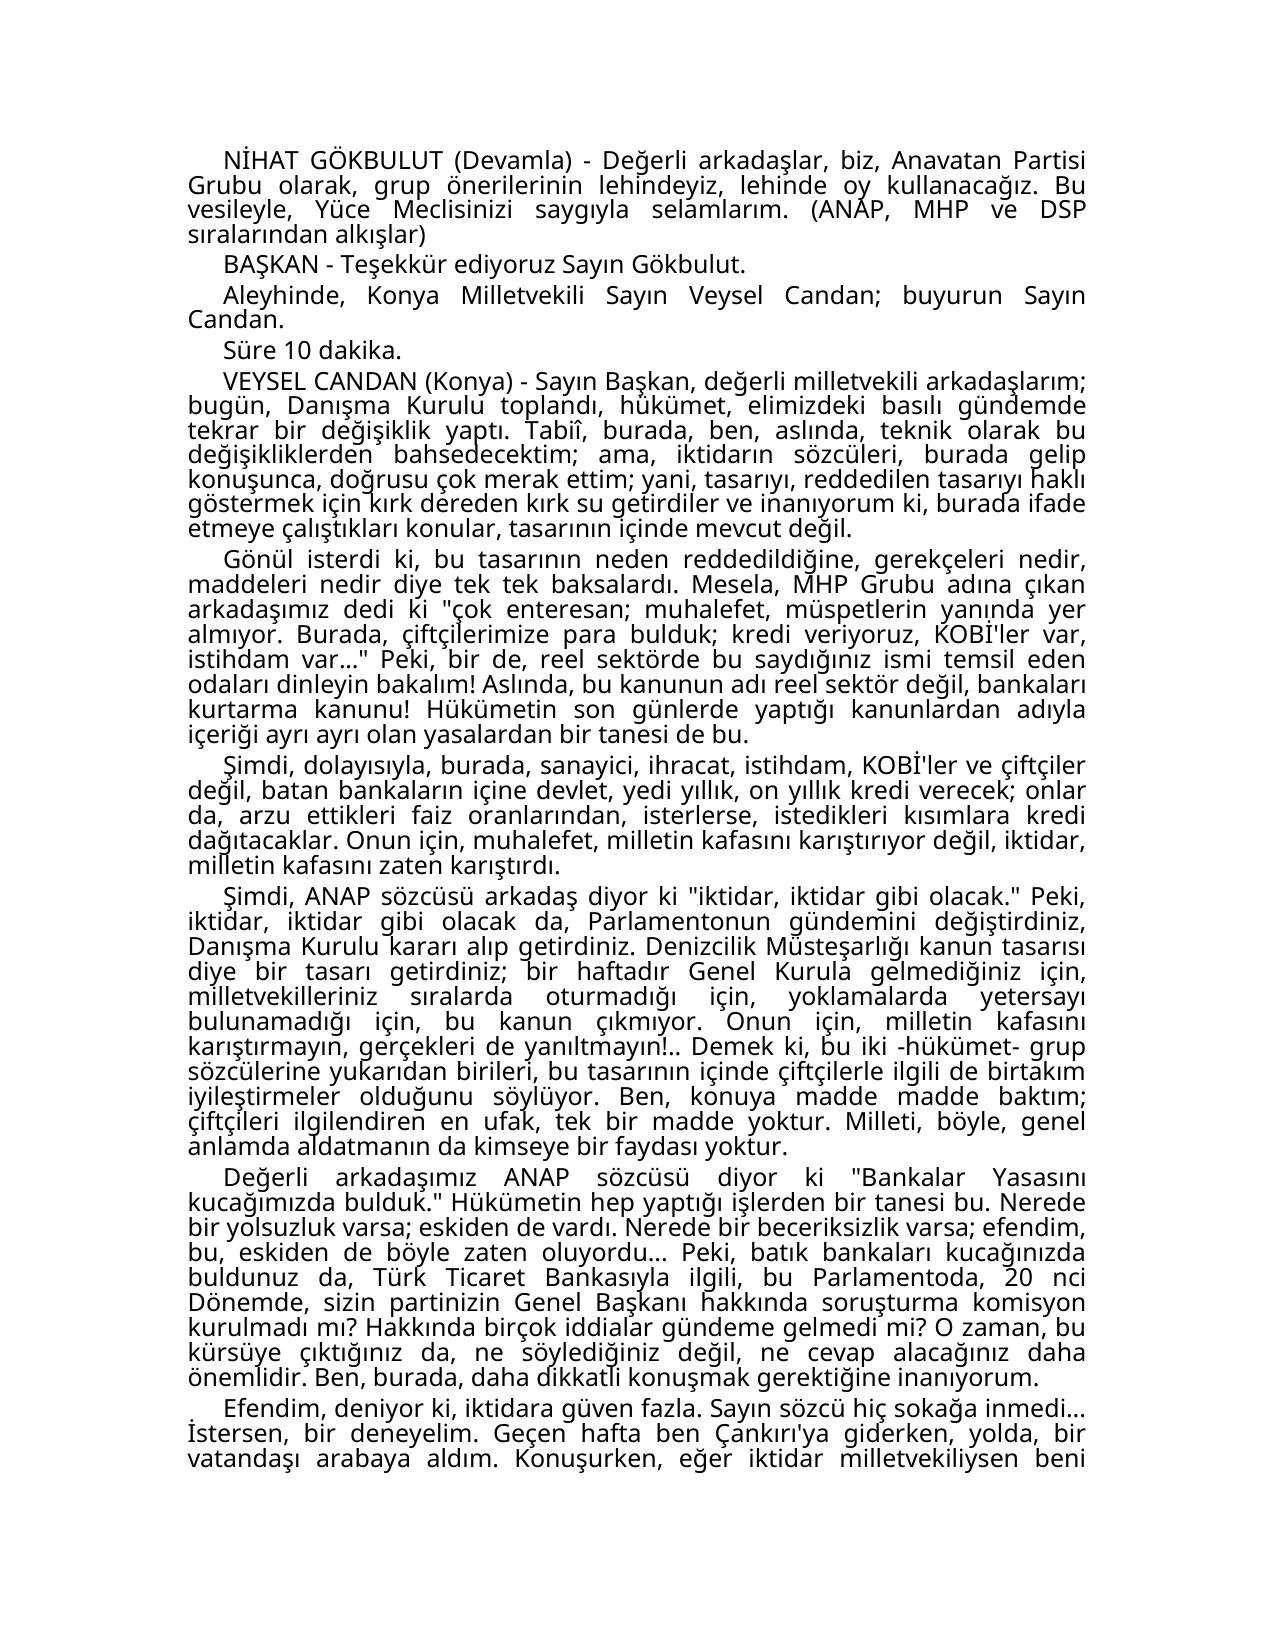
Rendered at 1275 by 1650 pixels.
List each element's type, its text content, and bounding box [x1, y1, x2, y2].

text Şimdi, ANAP sözcüsü arkadaş diyor ki "iktidar, iktidar gibi olacak." Peki, iktidar, iktidar gibi olacak da, Parlamentonun gündemini değiştirdiniz, Danışma Kurulu kararı alıp getirdiniz. Denizcilik Müsteşarlığı kanun tasarısı diye bir tasarı getirdiniz; bir haftadır Genel Kurula gelmediğiniz için, milletvekilleriniz sıralarda oturmadığı için, yoklamalarda yetersayı bulunamadığı için, bu kanun çıkmıyor. Onun için, milletin kafasını karıştırmayın, gerçekleri de yanıltmayın!.. Demek ki, bu iki -hükümet- grup sözcülerine yukarıdan birileri, bu tasarının içinde çiftçilerle ilgili de birtakım iyileştirmeler olduğunu söylüyor. Ben, konuya madde madde baktım; çiftçileri ilgilendiren en ufak, tek bir madde yoktur. Milleti, böyle, genel anlamda aldatmanın da kimseye bir faydası yoktur. [187, 885, 1087, 1160]
text Süre 10 dakika. [187, 340, 1087, 364]
text Şimdi, dolayısıyla, burada, sanayici, ihracat, istihdam, KOBİ'ler ve çiftçiler değil, batan bankaların içine devlet, yedi yıllık, on yıllık kredi verecek; onlar da, arzu ettikleri faiz oranlarından, isterlerse, istedikleri kısımlara kredi dağıtacaklar. Onun için, muhalefet, milletin kafasını karıştırıyor değil, iktidar, milletin kafasını zaten karıştırdı. [187, 754, 1087, 879]
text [187, 1397, 1087, 1472]
text Gönül isterdi ki, bu tasarının neden reddedildiğine, gerekçeleri nedir, maddeleri nedir diye tek tek baksalardı. Mesela, MHP Grubu adına çıkan arkadaşımız dedi ki "çok enteresan; muhalefet, müspetlerin yanında yer almıyor. Burada, çiftçilerimize para bulduk; kredi veriyoruz, KOBİ'ler var, istihdam var..." Peki, bir de, reel sektörde bu saydığınız ismi temsil eden odaları dinleyin bakalım! Aslında, bu kanunun adı reel sektör değil, bankaları kurtarma kanunu! Hükümetin son günlerde yaptığı kanunlardan adıyla içeriği ayrı ayrı olan yasalardan bir tanesi de bu. [187, 548, 1087, 748]
text BAŞKAN - Teşekkür ediyoruz Sayın Gökbulut. [187, 254, 1087, 279]
text Aleyhinde, Konya Milletvekili Sayın Veysel Candan; buyurun Sayın Candan. [187, 285, 1087, 334]
text VEYSEL CANDAN (Konya) - Sayın Başkan, değerli milletvekili arkadaşlarım; bugün, Danışma Kurulu toplandı, hükümet, elimizdeki basılı gündemde tekrar bir değişiklik yaptı. Tabiî, burada, ben, aslında, teknik olarak bu değişikliklerden bahsedecektim; ama, iktidarın sözcüleri, burada gelip konuşunca, doğrusu çok merak ettim; yani, tasarıyı, reddedilen tasarıyı haklı göstermek için kırk dereden kırk su getirdiler ve inanıyorum ki, burada ifade etmeye çalıştıkları konular, tasarının içinde mevcut değil. [187, 370, 1087, 542]
text Değerli arkadaşımız ANAP sözcüsü diyor ki "Bankalar Yasasını kucağımızda bulduk." Hükümetin hep yaptığı işlerden bir tanesi bu. Nerede bir yolsuzluk varsa; eskiden de vardı. Nerede bir beceriksizlik varsa; efendim, bu, eskiden de böyle zaten oluyordu... Peki, batık bankaları kucağınızda buldunuz da, Türk Ticaret Bankasıyla ilgili, bu Parlamentoda, 20 nci Dönemde, sizin partinizin Genel Başkanı hakkında soruşturma komisyon kurulmadı mı? Hakkında birçok iddialar gündeme gelmedi mi? O zaman, bu kürsüye çıktığınız da, ne söylediğiniz değil, ne cevap alacağınız daha önemlidir. Ben, burada, daha dikkatli konuşmak gerektiğine inanıyorum. [187, 1166, 1087, 1391]
text NİHAT GÖKBULUT (Devamla) - Değerli arkadaşlar, biz, Anavatan Partisi Grubu olarak, grup önerilerinin lehindeyiz, lehinde oy kullanacağız. Bu vesileyle, Yüce Meclisinizi saygıyla selamlarım. (ANAP, MHP ve DSP sıralarından alkışlar) [187, 150, 1087, 248]
